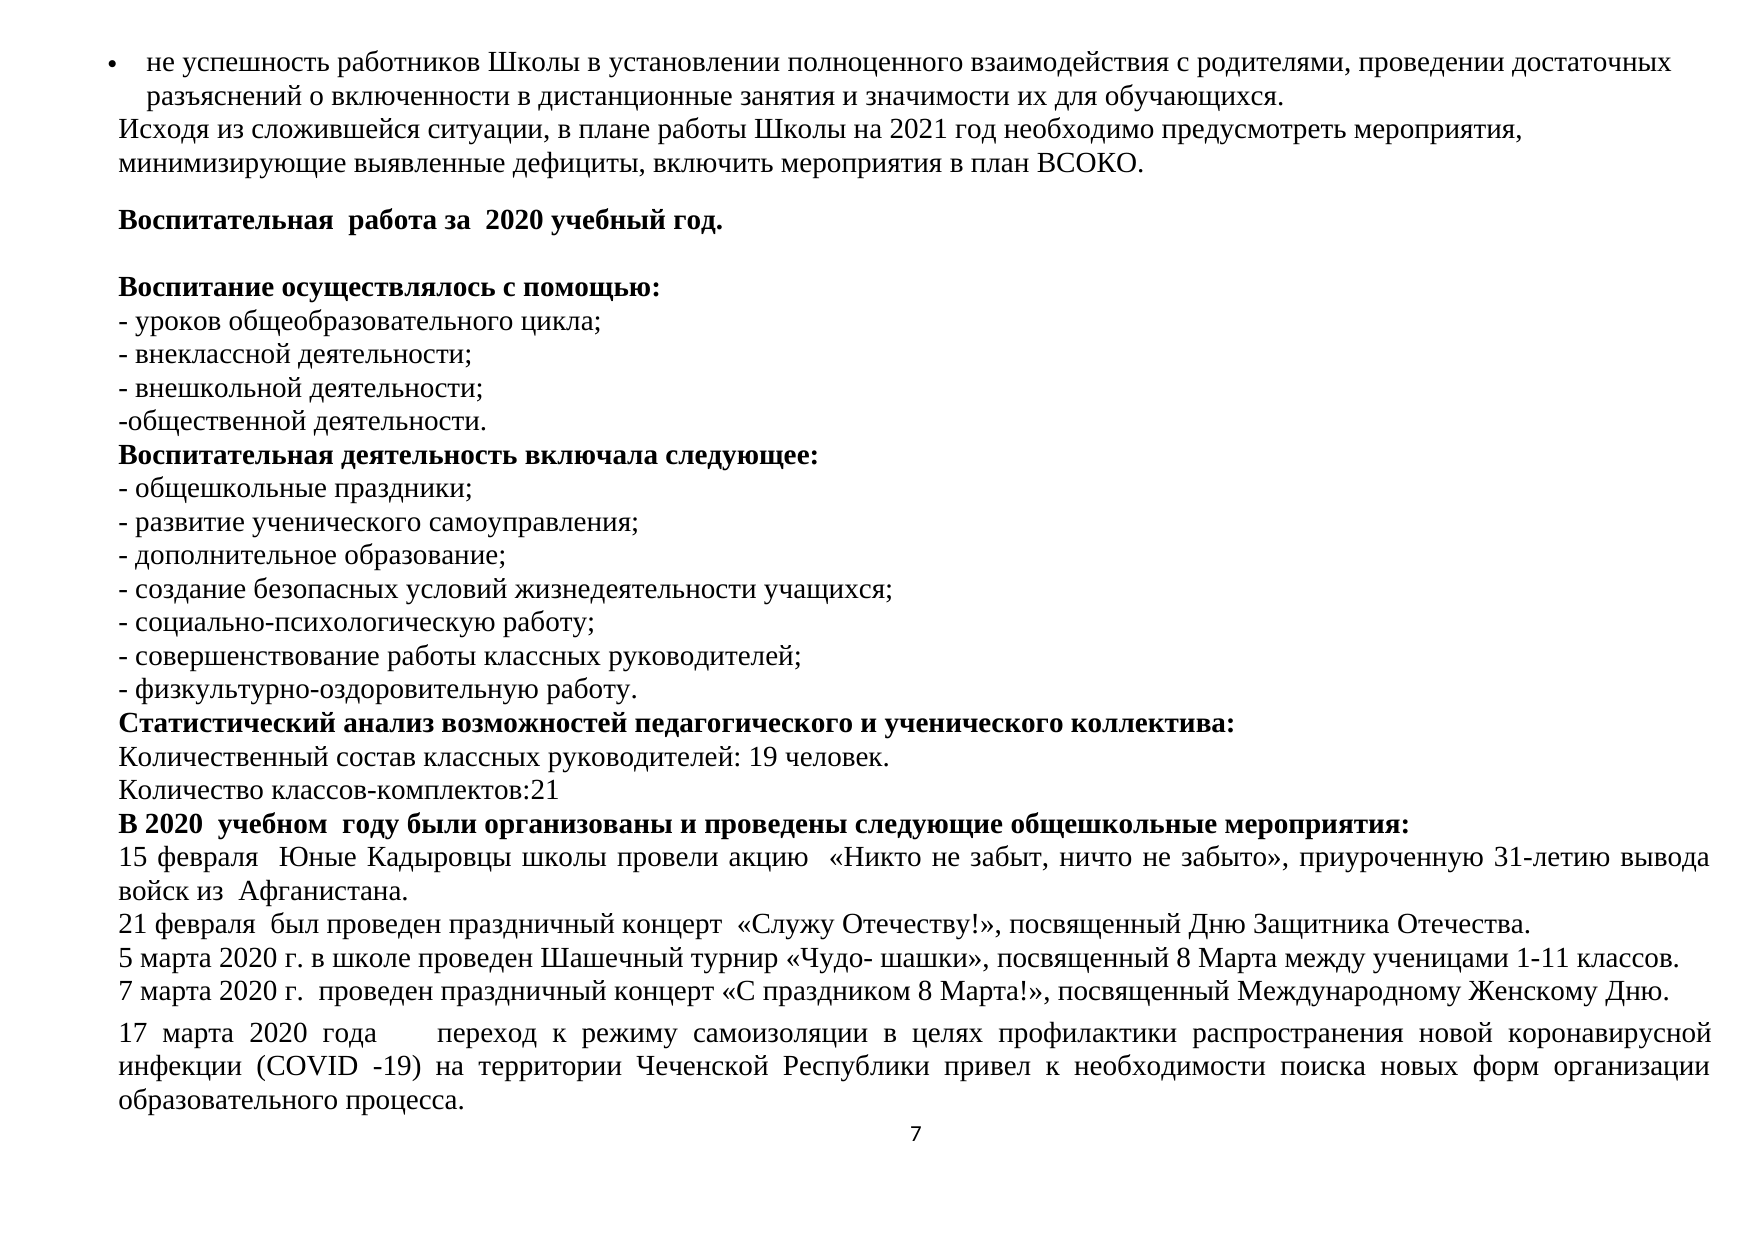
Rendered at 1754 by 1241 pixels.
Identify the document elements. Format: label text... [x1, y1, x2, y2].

text Воспитательная работа за 2020 учебный год. [118, 202, 1713, 236]
text - внеклассной деятельности; [118, 336, 1713, 370]
text Статистический анализ возможностей педагогического и ученического коллектива: [118, 705, 1713, 739]
text 17 марта 2020 года переход к режиму самоизоляции в целях профилактики распространения новой коронавирусной инфекции (COVID -19) на территории Чеченской Республики привел к необходимости поиска новых форм организации образовательного процесса. [118, 1015, 1713, 1115]
text - совершенствование работы классных руководителей; [118, 638, 1713, 672]
text Количество классов-комплектов:21 [118, 772, 1713, 806]
text - внешкольной деятельности; [118, 370, 1713, 403]
text - развитие ученического самоуправления; [118, 504, 1713, 537]
text - общешкольные праздники; [118, 470, 1713, 504]
text Количественный состав классных руководителей: 19 человек. [118, 739, 1713, 772]
text Воспитание осуществлялось с помощью: [118, 269, 1713, 303]
text 21 февраля был проведен праздничный концерт «Служу Отечеству!», посвященный Дню Защитника Отечества. [118, 906, 1713, 940]
text Исходя из сложившейся ситуации, в плане работы Школы на 2021 год необходимо предусмотреть мероприятия, минимизирующие выявленные дефициты, включить мероприятия в план ВСОКО. [118, 111, 1713, 178]
text 7 марта 2020 г. проведен праздничный концерт «С праздником 8 Марта!», посвященный Международному Женскому Дню. [118, 973, 1713, 1007]
text - дополнительное образование; [118, 537, 1713, 571]
text 5 марта 2020 г. в школе проведен Шашечный турнир «Чудо- шашки», посвященный 8 Марта между ученицами 1-11 классов. [118, 940, 1713, 973]
list не успешность работников Школы в установлении полноценного взаимодействия с родителями, проведении достаточных разъяснений о включенности в дистанционные занятия и значимости их для обучающихся. [109, 44, 1713, 111]
text - социально-психологическую работу; [118, 604, 1713, 638]
text - физкультурно-оздоровительную работу. [118, 672, 1713, 705]
text Воспитательная деятельность включала следующее: [118, 437, 1713, 470]
text -общественной деятельности. [118, 403, 1713, 437]
text 15 февраля Юные Кадыровцы школы провели акцию «Никто не забыт, ничто не забыто», приуроченную 31-летию вывода войск из Афганистана. [118, 839, 1713, 906]
text - создание безопасных условий жизнедеятельности учащихся; [118, 571, 1713, 604]
text - уроков общеобразовательного цикла; [118, 303, 1713, 336]
text В 2020 учебном году были организованы и проведены следующие общешкольные мероприятия: [118, 806, 1713, 839]
